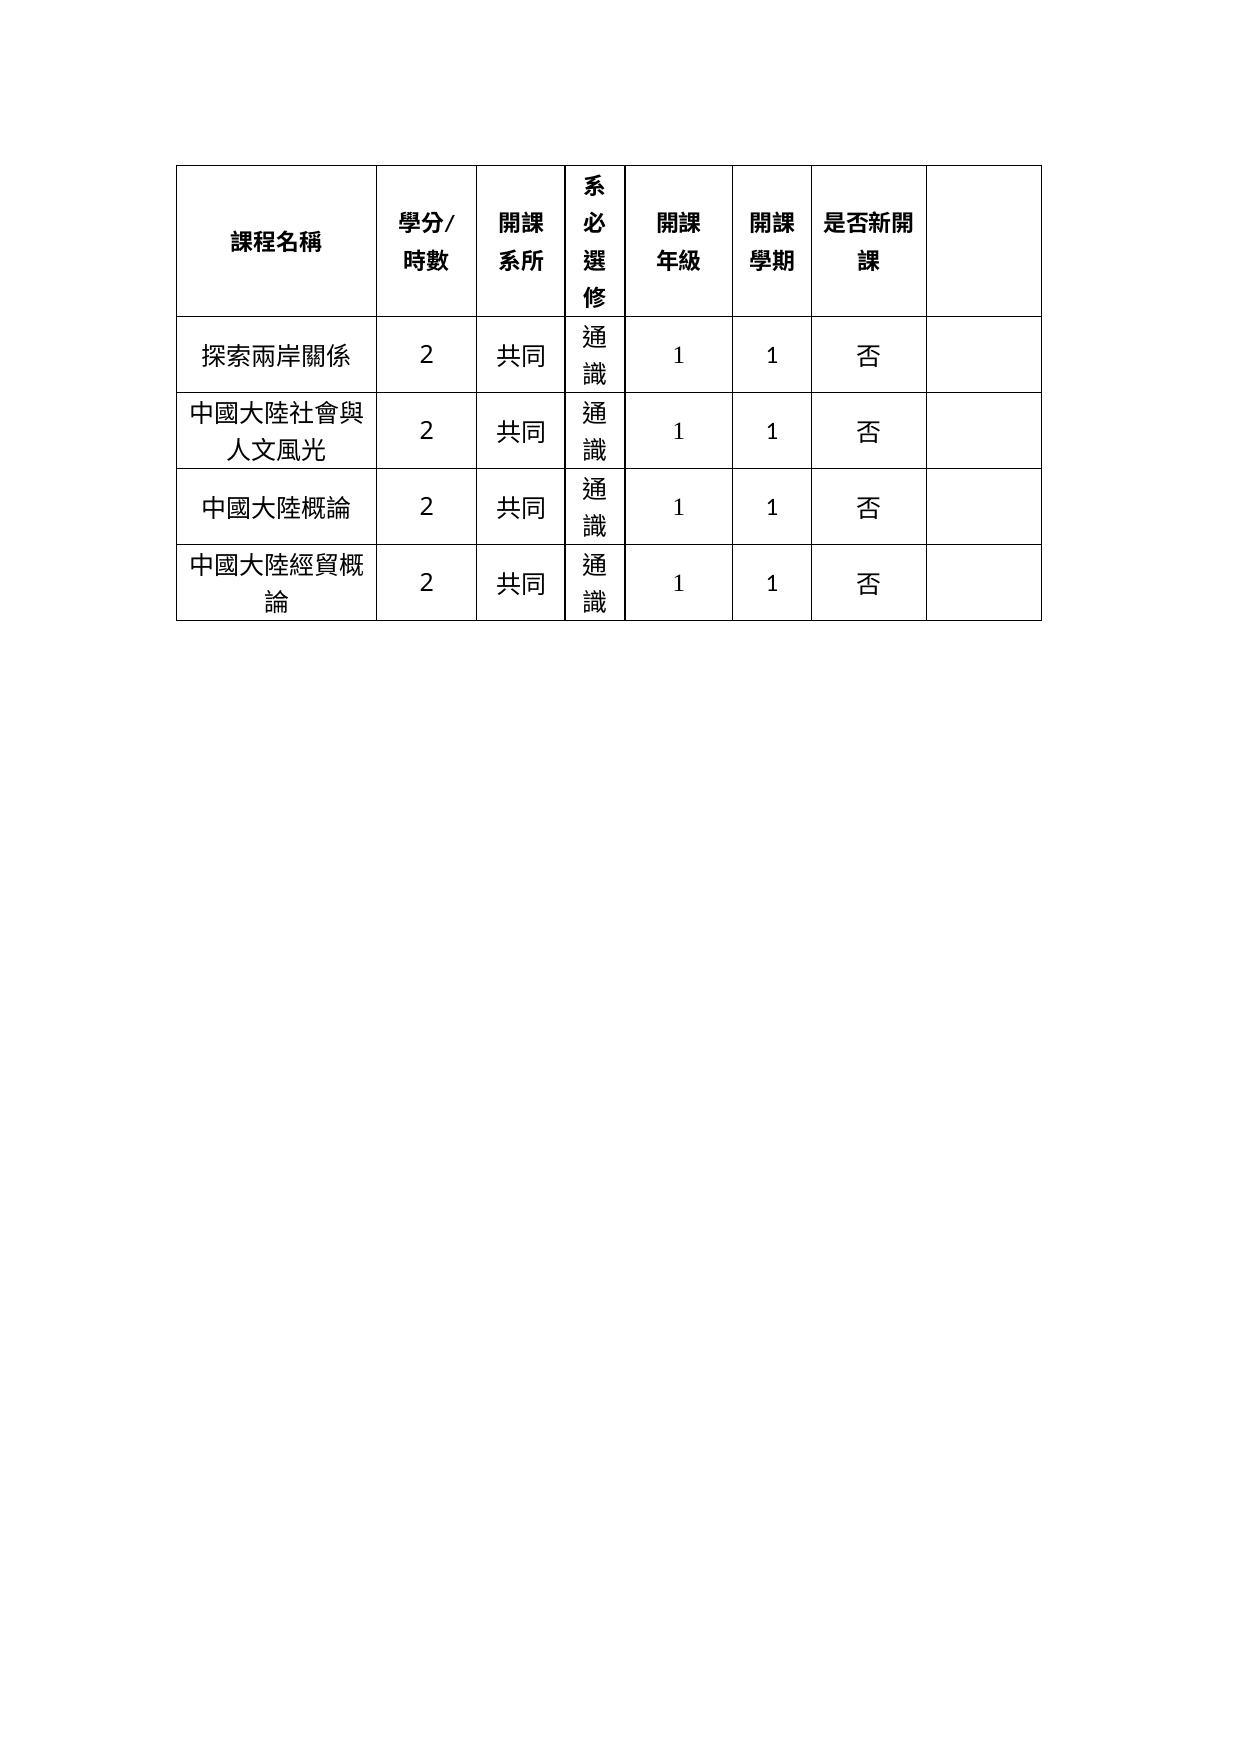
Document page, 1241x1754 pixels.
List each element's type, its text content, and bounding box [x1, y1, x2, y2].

table_cell 是否新開課 [812, 166, 926, 316]
table_cell 2 [377, 393, 476, 468]
table_cell 開課 年級 [626, 166, 732, 316]
table_cell 課程名稱 [177, 166, 376, 316]
table_cell 共同 [477, 393, 564, 468]
table_cell 否 [812, 545, 926, 620]
table_cell 否 [812, 393, 926, 468]
table_cell 開課學期 [733, 166, 811, 316]
table_cell [927, 393, 1041, 468]
table_cell 1 [733, 545, 811, 620]
table_cell 共同 [477, 469, 564, 544]
table_cell 中國大陸經貿概論 [177, 545, 376, 620]
table_cell 否 [812, 317, 926, 392]
table_cell 學分/時數 [377, 166, 476, 316]
table_cell [927, 469, 1041, 544]
table_cell 中國大陸社會與人文風光 [177, 393, 376, 468]
table_cell 系必選修 [566, 166, 624, 316]
table_cell 2 [377, 317, 476, 392]
table_cell 探索兩岸關係 [177, 317, 376, 392]
table_cell 通識 [566, 393, 624, 468]
table_cell 1 [626, 545, 732, 620]
table_cell 中國大陸概論 [177, 469, 376, 544]
table_cell 1 [626, 469, 732, 544]
table_cell 通識 [566, 545, 624, 620]
table_cell 1 [733, 317, 811, 392]
table_cell 1 [626, 393, 732, 468]
table_cell [927, 317, 1041, 392]
table_cell [927, 545, 1041, 620]
table_cell 1 [733, 469, 811, 544]
table_cell 通識 [566, 469, 624, 544]
table_cell 通識 [566, 317, 624, 392]
table_cell 2 [377, 545, 476, 620]
table_cell 2 [377, 469, 476, 544]
table_cell [927, 166, 1041, 316]
table_cell 1 [626, 317, 732, 392]
table_cell 開課系所 [477, 166, 564, 316]
table_cell 共同 [477, 545, 564, 620]
table_cell 1 [733, 393, 811, 468]
table_cell 否 [812, 469, 926, 544]
table_cell 共同 [477, 317, 564, 392]
